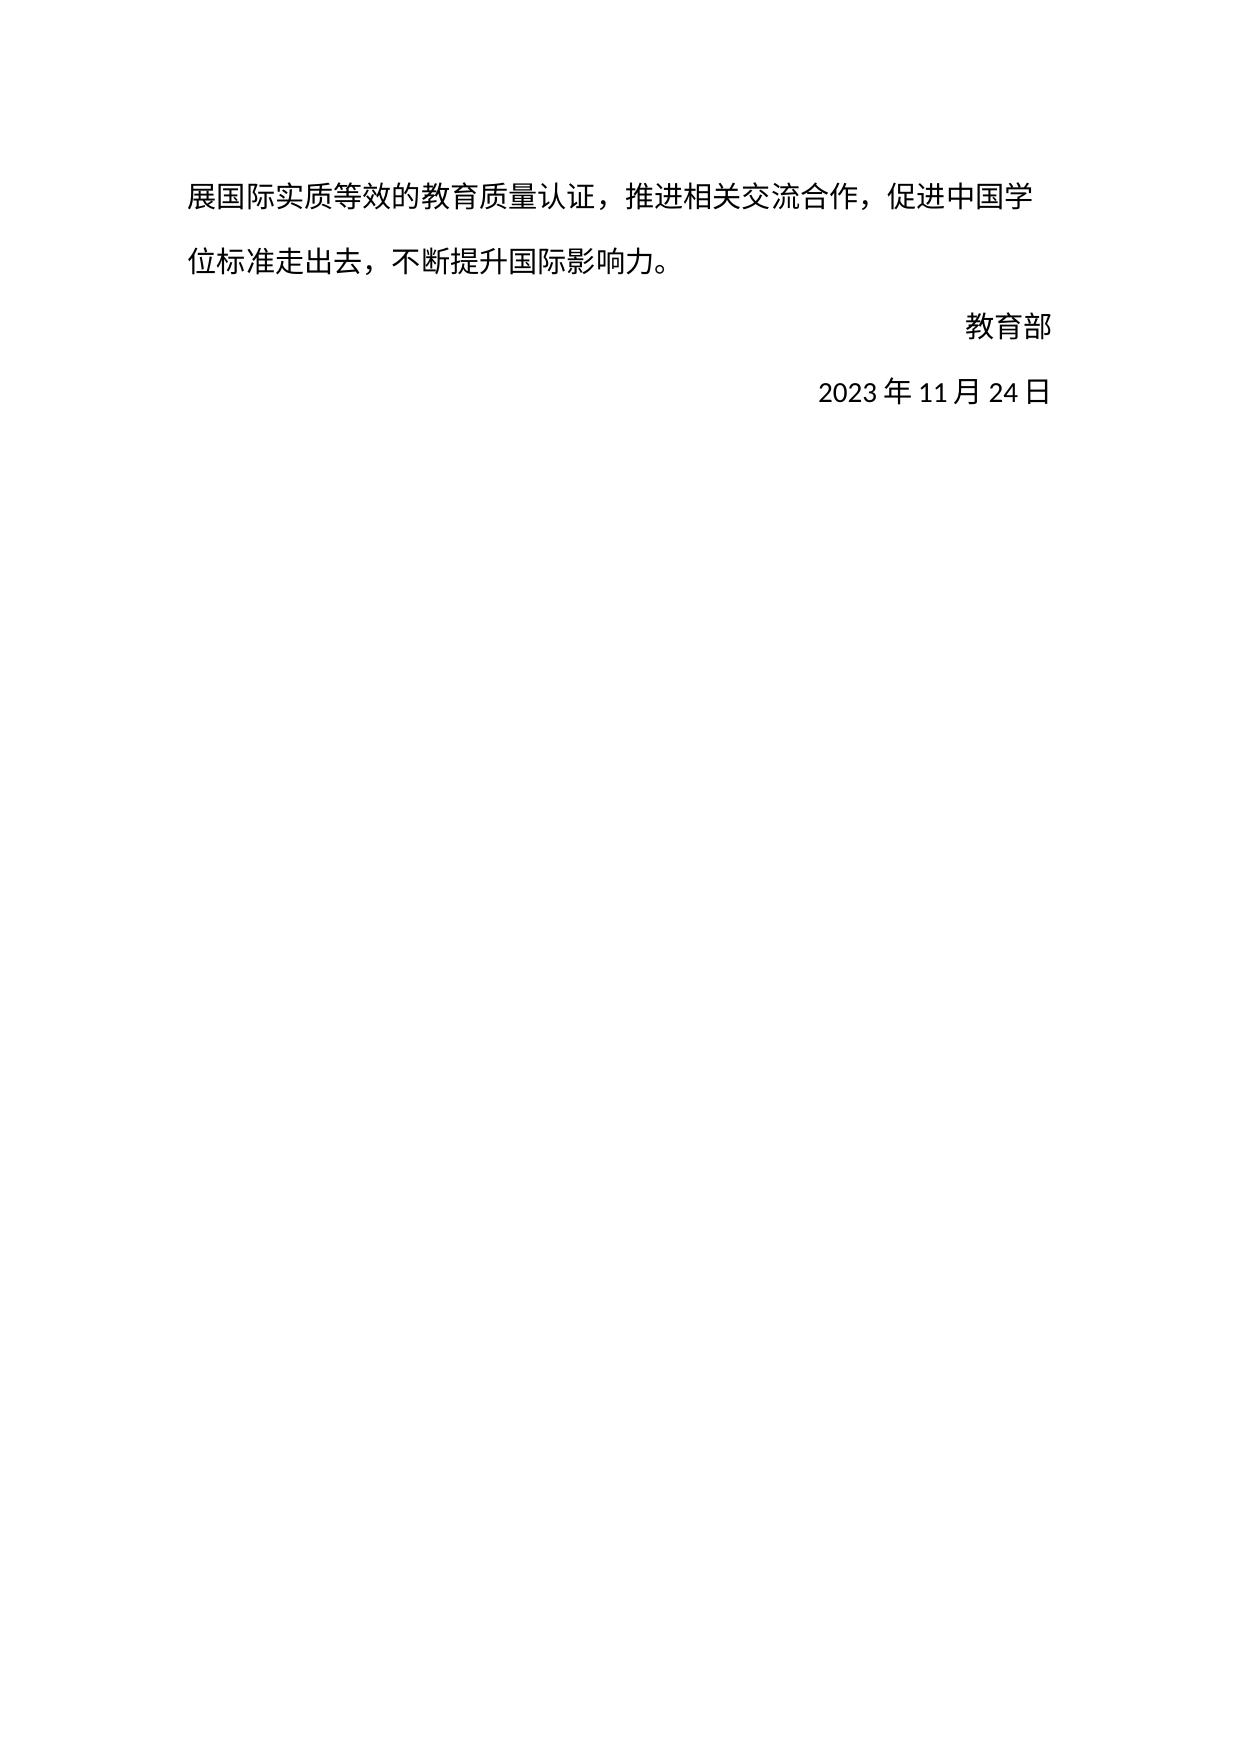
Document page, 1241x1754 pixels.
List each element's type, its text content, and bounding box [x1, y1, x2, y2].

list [187, 162, 1053, 292]
list 2023年11月24日 [187, 357, 1053, 422]
list 教育部 [187, 292, 1053, 357]
